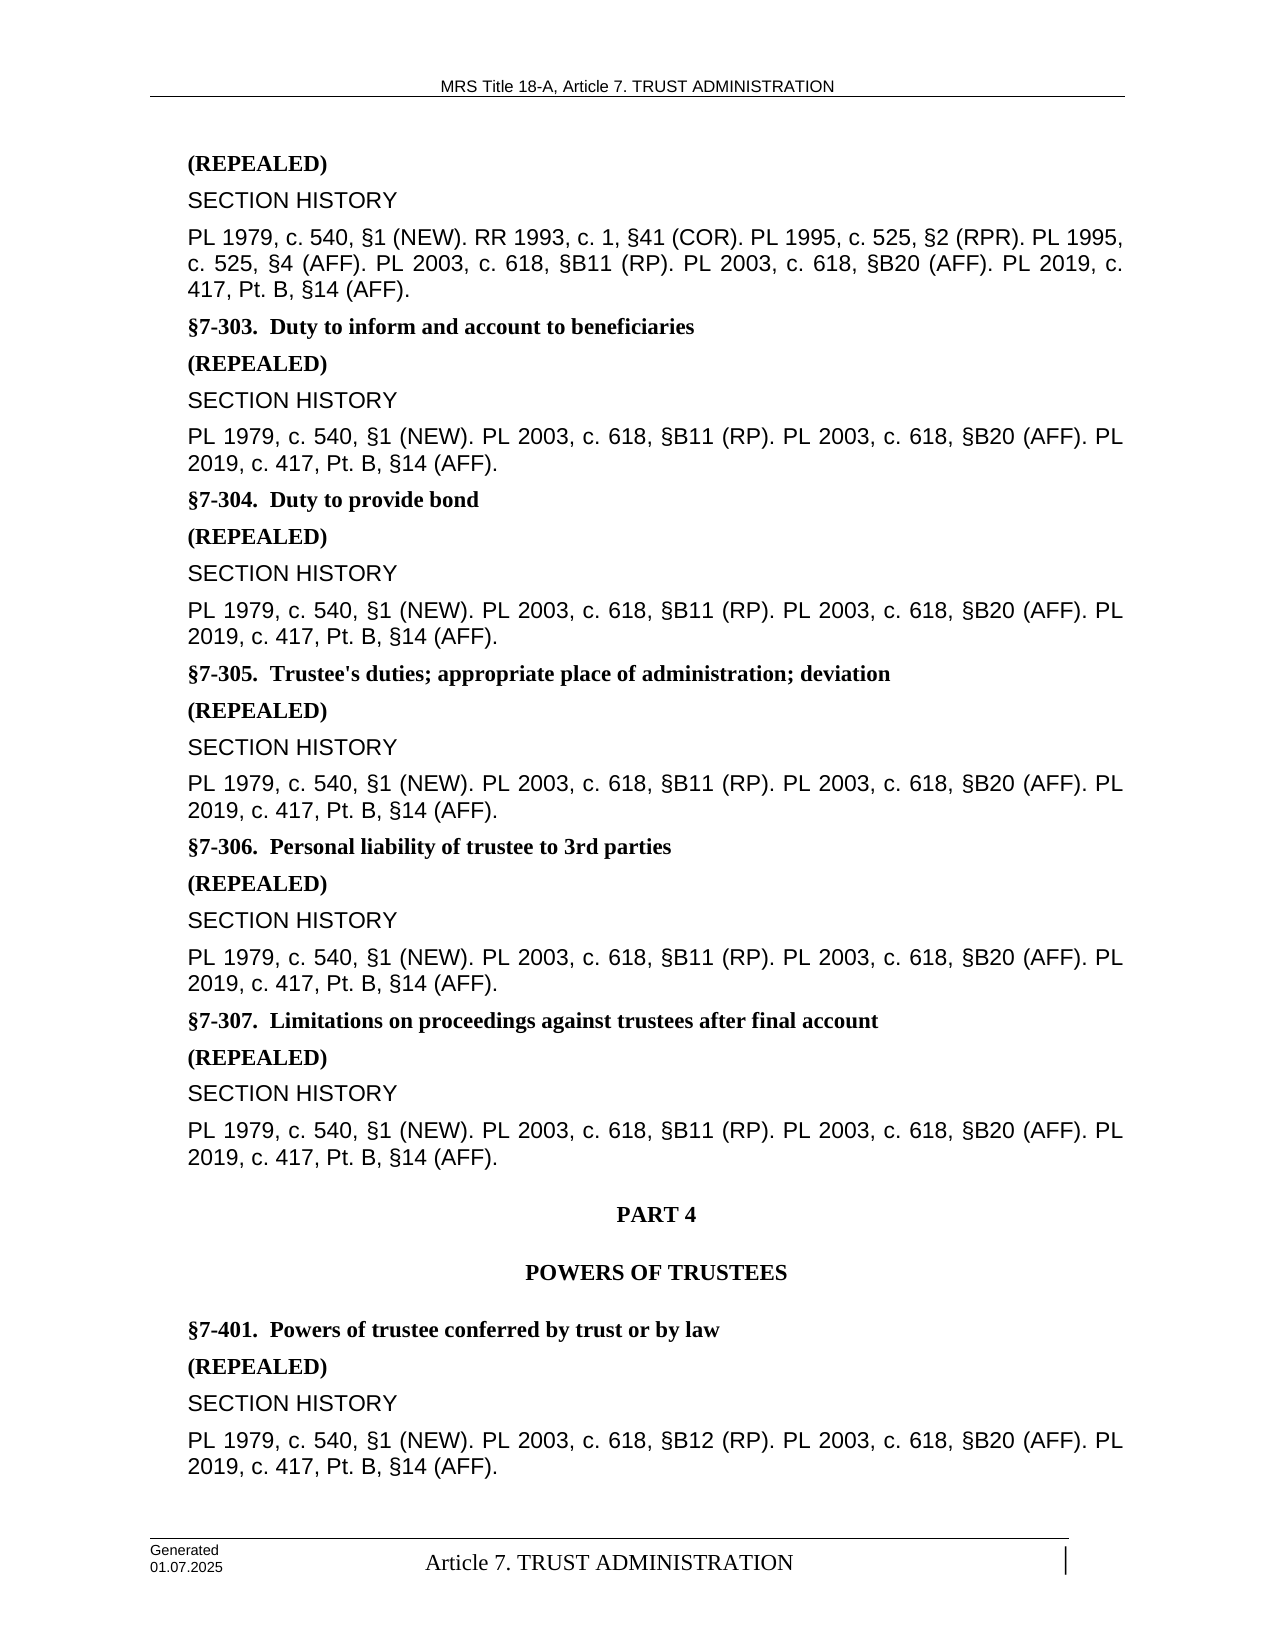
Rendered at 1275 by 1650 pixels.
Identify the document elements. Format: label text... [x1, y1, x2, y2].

text (REPEALED) [187, 697, 1125, 723]
text PL 1979, c. 540, §1 (NEW). PL 2003, c. 618, §B11 (RP). PL 2003, c. 618, §B20 (AFF). PL 2019, c. 417, Pt. B, §14 (AFF). [187, 770, 1125, 823]
text PL 1979, c. 540, §1 (NEW). PL 2003, c. 618, §B11 (RP). PL 2003, c. 618, §B20 (AFF). PL 2019, c. 417, Pt. B, §14 (AFF). [187, 1117, 1125, 1170]
text PL 1979, c. 540, §1 (NEW). PL 2003, c. 618, §B12 (RP). PL 2003, c. 618, §B20 (AFF). PL 2019, c. 417, Pt. B, §14 (AFF). [187, 1427, 1125, 1479]
text (REPEALED) [187, 150, 1125, 176]
text POWERS OF TRUSTEES [187, 1259, 1125, 1285]
text SECTION HISTORY [187, 187, 1125, 213]
text SECTION HISTORY [187, 387, 1125, 413]
text SECTION HISTORY [187, 1390, 1125, 1416]
text PL 1979, c. 540, §1 (NEW). PL 2003, c. 618, §B11 (RP). PL 2003, c. 618, §B20 (AFF). PL 2019, c. 417, Pt. B, §14 (AFF). [187, 944, 1125, 996]
text §7-303. Duty to inform and account to beneficiaries [187, 313, 1125, 339]
text (REPEALED) [187, 1353, 1125, 1379]
text PL 1979, c. 540, §1 (NEW). PL 2003, c. 618, §B11 (RP). PL 2003, c. 618, §B20 (AFF). PL 2019, c. 417, Pt. B, §14 (AFF). [187, 423, 1125, 476]
text (REPEALED) [187, 1043, 1125, 1070]
text PL 1979, c. 540, §1 (NEW). PL 2003, c. 618, §B11 (RP). PL 2003, c. 618, §B20 (AFF). PL 2019, c. 417, Pt. B, §14 (AFF). [187, 597, 1125, 649]
text §7-401. Powers of trustee conferred by trust or by law [187, 1316, 1125, 1343]
text (REPEALED) [187, 350, 1125, 376]
text §7-307. Limitations on proceedings against trustees after final account [187, 1007, 1125, 1033]
text SECTION HISTORY [187, 1080, 1125, 1107]
text (REPEALED) [187, 523, 1125, 549]
text SECTION HISTORY [187, 907, 1125, 933]
text PART 4 [187, 1201, 1125, 1227]
text §7-304. Duty to provide bond [187, 486, 1125, 513]
text §7-305. Trustee's duties; appropriate place of administration; deviation [187, 660, 1125, 686]
text PL 1979, c. 540, §1 (NEW). RR 1993, c. 1, §41 (COR). PL 1995, c. 525, §2 (RPR). PL 1995, c. 525, §4 (AFF). PL 2003, c. 618, §B11 (RP). PL 2003, c. 618, §B20 (AFF). PL 2019, c. 417, Pt. B, §14 (AFF). [187, 223, 1125, 303]
text SECTION HISTORY [187, 560, 1125, 586]
text §7-306. Personal liability of trustee to 3rd parties [187, 833, 1125, 860]
text (REPEALED) [187, 870, 1125, 896]
text SECTION HISTORY [187, 733, 1125, 760]
